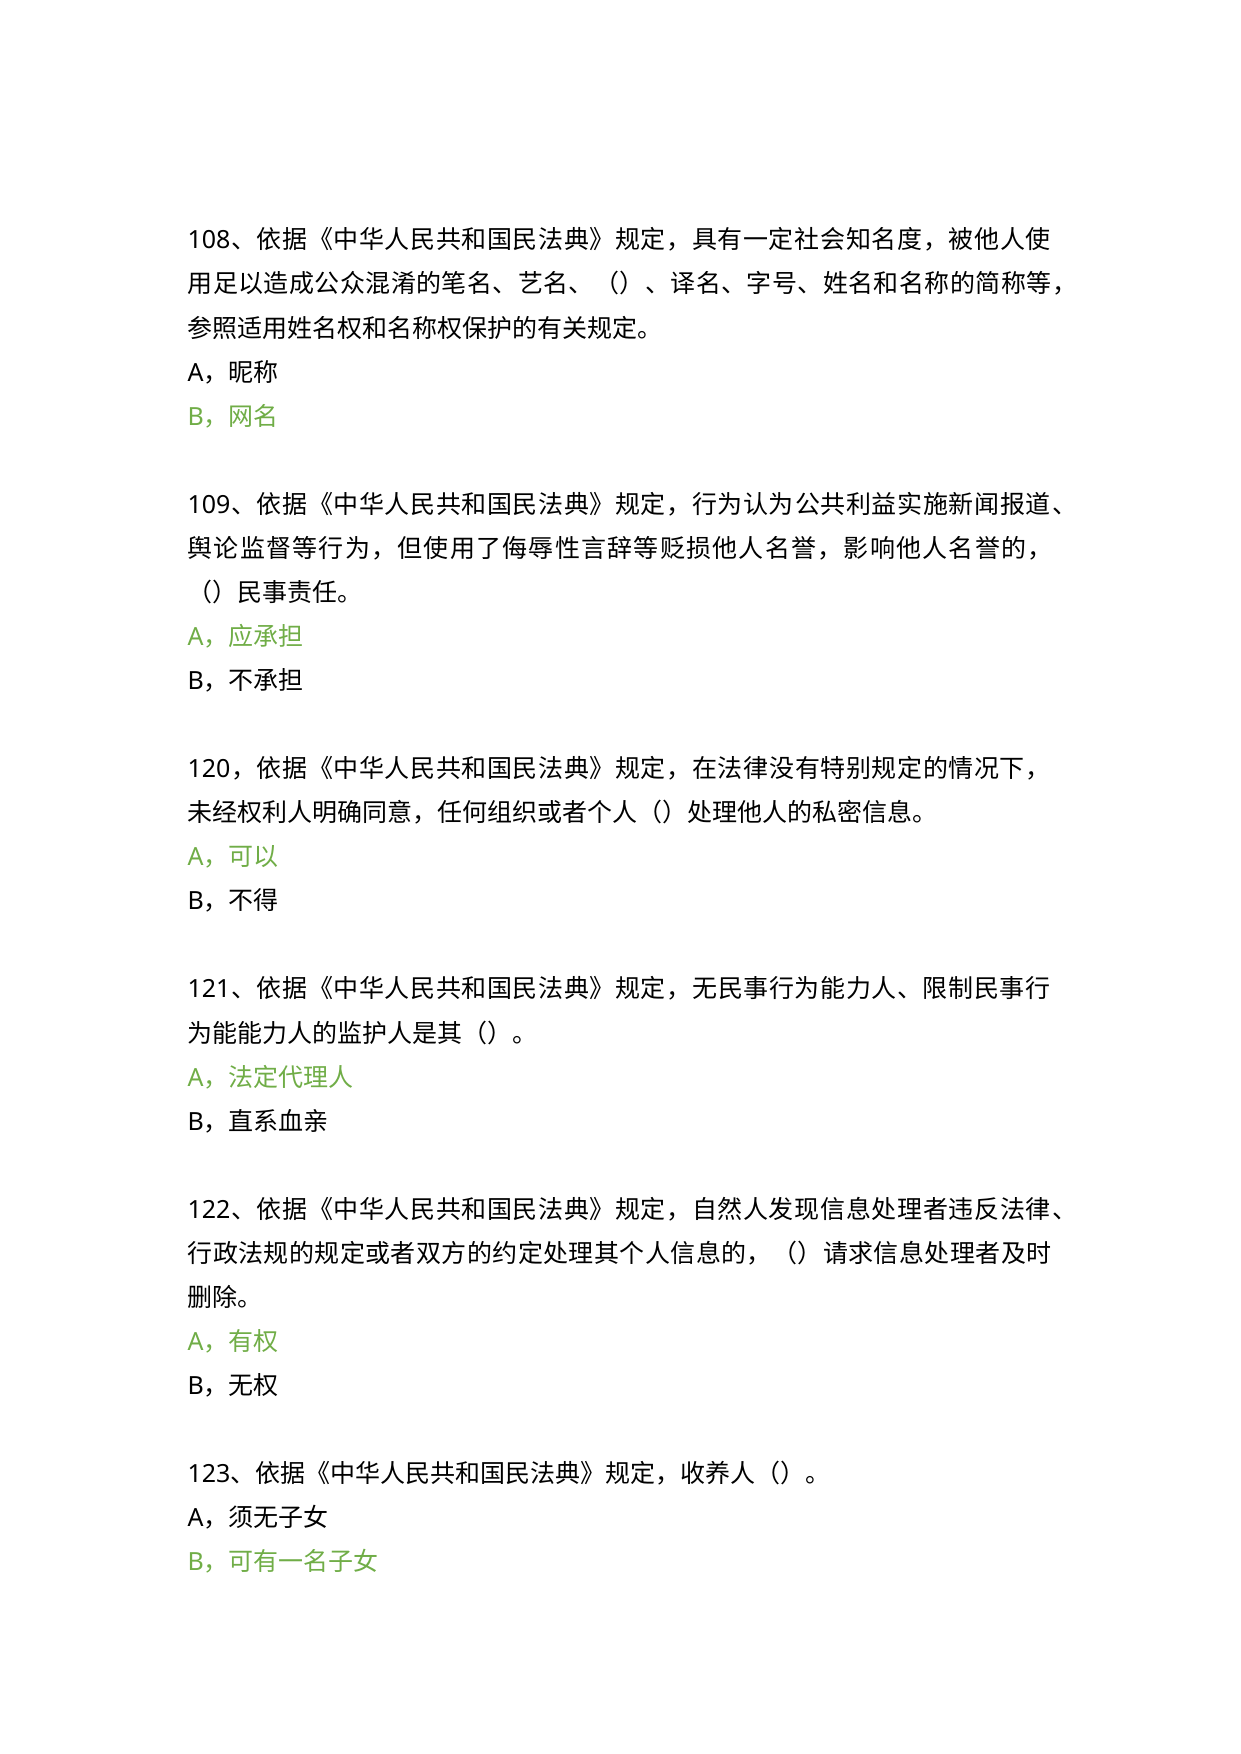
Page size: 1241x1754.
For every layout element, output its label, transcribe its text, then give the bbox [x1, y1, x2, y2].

text B，可有一名子女 [187, 1538, 1053, 1582]
text B，无权 [187, 1362, 1053, 1406]
text 120，依据《中华人民共和国民法典》规定，在法律没有特别规定的情况下，未经权利人明确同意，任何组织或者个人（）处理他人的私密信息。 [187, 745, 1053, 833]
text B，不承担 [187, 657, 1053, 701]
text A，有权 [187, 1318, 1053, 1362]
text B，直系血亲 [187, 1097, 1053, 1141]
text 109、依据《中华人民共和国民法典》规定，行为认为公共利益实施新闻报道、舆论监督等行为，但使用了侮辱性言辞等贬损他人名誉，影响他人名誉的，（）民事责任。 [187, 480, 1053, 613]
text B，不得 [187, 877, 1053, 921]
text B，网名 [187, 392, 1053, 436]
text A，昵称 [187, 348, 1053, 392]
text A，可以 [187, 833, 1053, 877]
text A，应承担 [187, 613, 1053, 657]
text 123、依据《中华人民共和国民法典》规定，收养人（）。 [187, 1450, 1053, 1494]
text 122、依据《中华人民共和国民法典》规定，自然人发现信息处理者违反法律、行政法规的规定或者双方的约定处理其个人信息的，（）请求信息处理者及时删除。 [187, 1185, 1053, 1318]
text 121、依据《中华人民共和国民法典》规定，无民事行为能力人、限制民事行为能能力人的监护人是其（）。 [187, 965, 1053, 1053]
text A，法定代理人 [187, 1053, 1053, 1097]
text 108、依据《中华人民共和国民法典》规定，具有一定社会知名度，被他人使用足以造成公众混淆的笔名、艺名、（）、译名、字号、姓名和名称的简称等，参照适用姓名权和名称权保护的有关规定。 [187, 216, 1053, 348]
text A，须无子女 [187, 1494, 1053, 1538]
